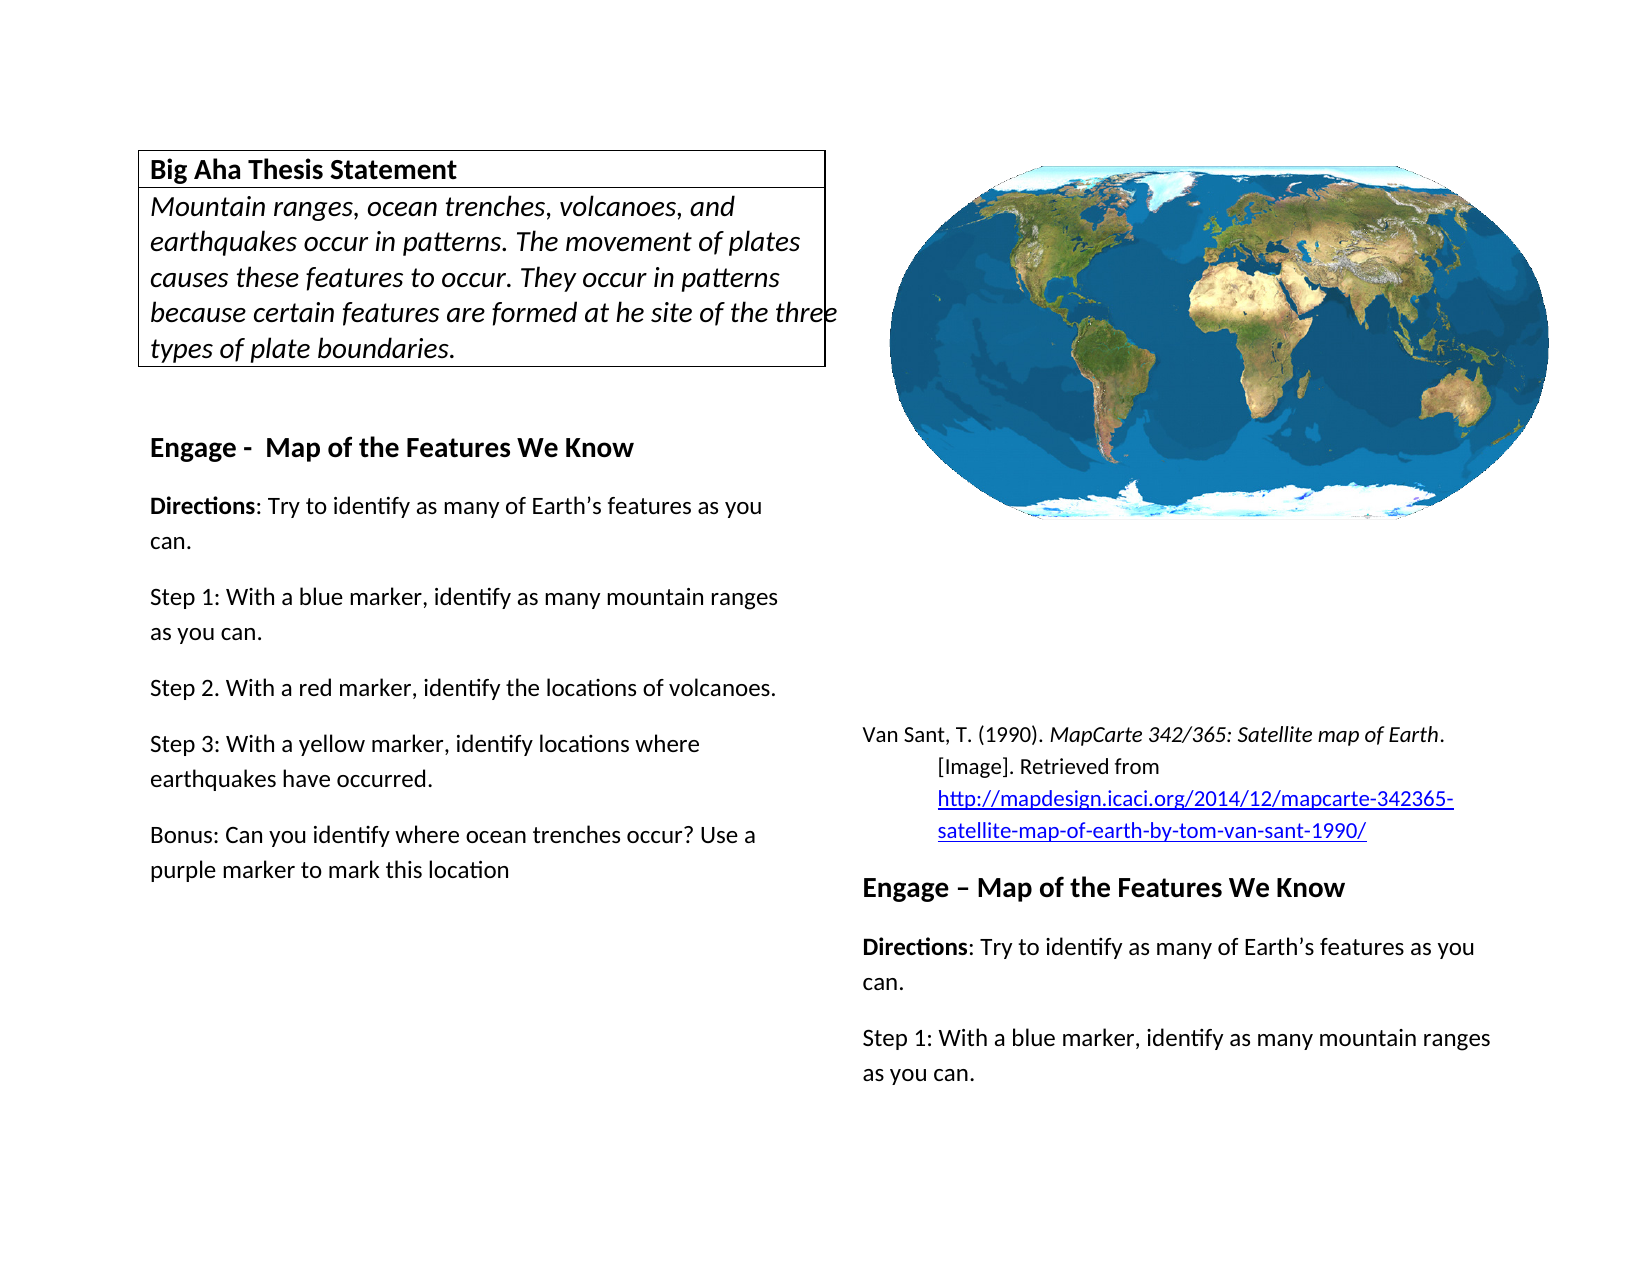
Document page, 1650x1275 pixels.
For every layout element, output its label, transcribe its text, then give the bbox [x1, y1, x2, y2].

text Bonus: Can you identify where ocean trenches occur? Use a purple marker to mark this location [150, 819, 787, 884]
text Step 2. With a red marker, identify the locations of volcanoes. [150, 672, 787, 703]
text Directions: Try to identify as many of Earth’s features as you can. [862, 931, 1500, 997]
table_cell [139, 188, 824, 366]
table_header Big Aha Thesis Statement [139, 151, 824, 187]
text Step 1: With a blue marker, identify as many mountain ranges as you can. [862, 1022, 1500, 1088]
text Step 1: With a blue marker, identify as many mountain ranges as you can. [150, 581, 787, 647]
text Van Sant, T. (1990). MapCarte 342/365: Satellite map of Earth. [Image]. Retrieved from http://mapdesign.icaci.org/2014/12/mapcarte-342365-satellite-map-of-earth-by-tom-van-sant-1990/ [862, 720, 1500, 844]
picture [862, 150, 1575, 536]
text Step 3: With a yellow marker, identify locations where earthquakes have occurred. [150, 728, 787, 793]
text Engage – Map of the Features We Know [862, 869, 1500, 905]
text Engage - Map of the Features We Know [150, 429, 787, 464]
text Directions: Try to identify as many of Earth’s features as you can. [150, 490, 787, 556]
